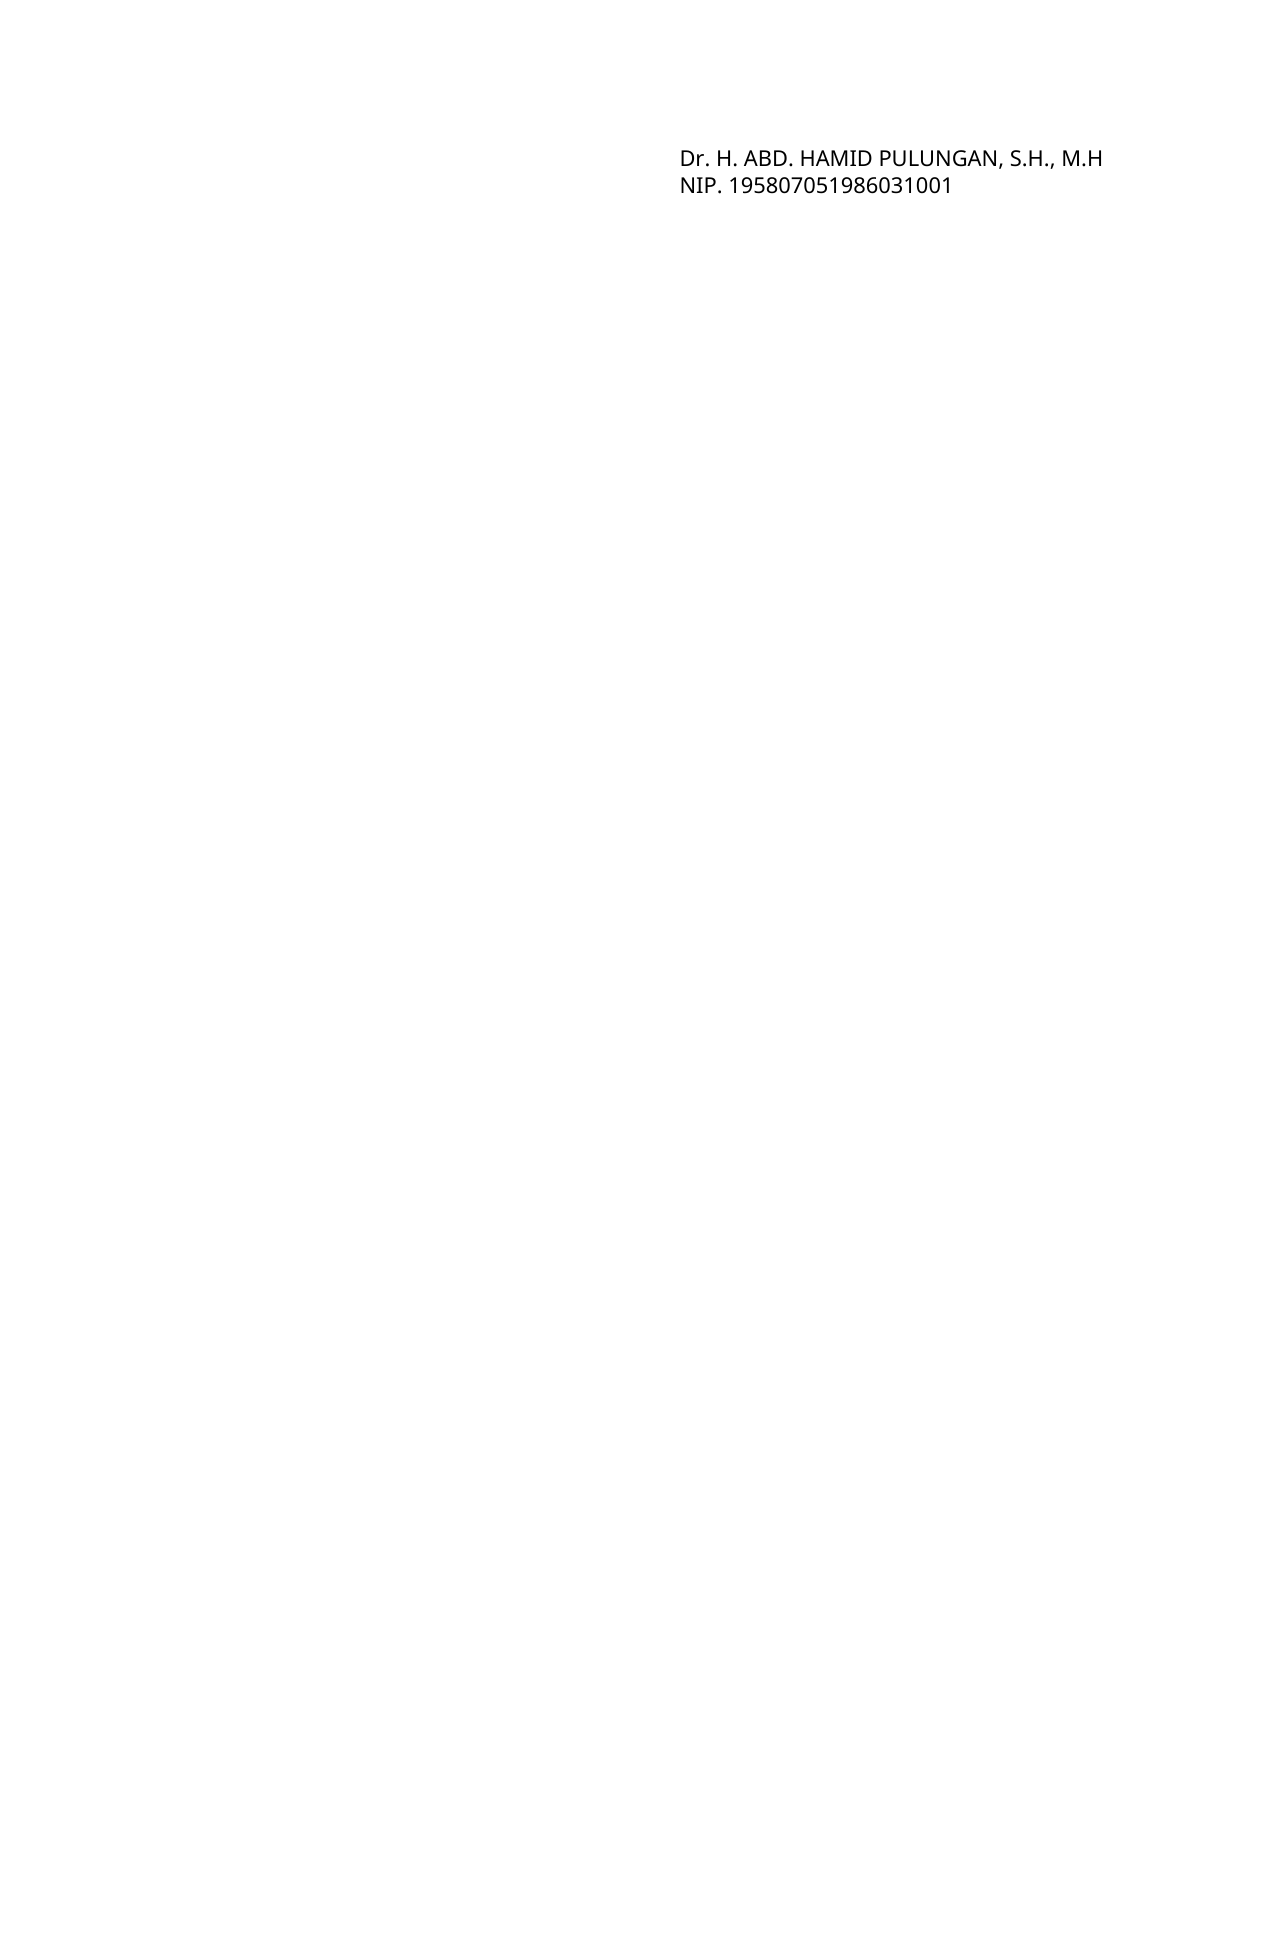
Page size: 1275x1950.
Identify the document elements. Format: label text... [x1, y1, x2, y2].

text NIP. 195807051986031001 [679, 172, 1157, 199]
text Dr. H. ABD. HAMID PULUNGAN, S.H., M.H [679, 145, 1157, 172]
